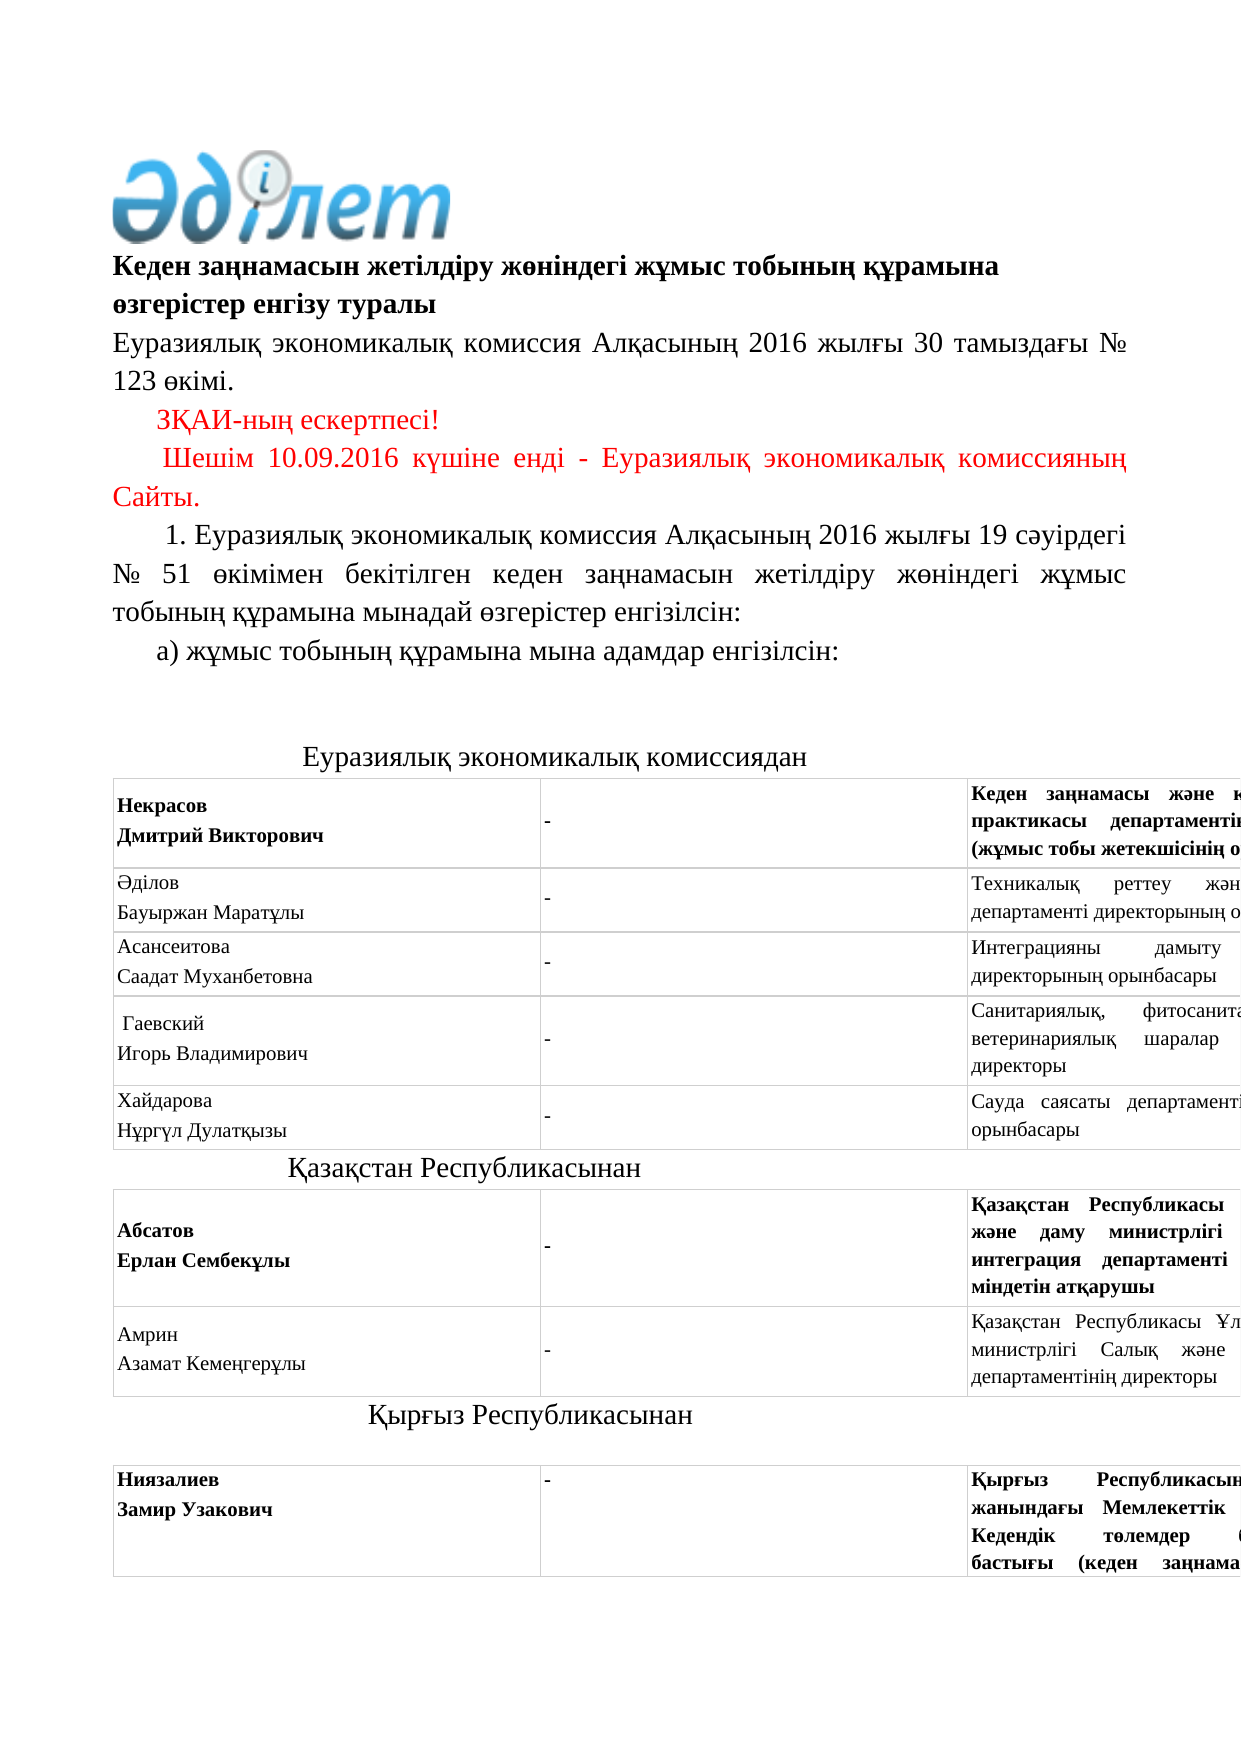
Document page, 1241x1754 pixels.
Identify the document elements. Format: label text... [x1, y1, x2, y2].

picture [112, 150, 451, 244]
table_header Қазақстан Республикасы Инвестициялар және даму министрлігі Экономикалық интеграция департаменті директорының міндетін атқарушы [968, 1190, 1240, 1306]
table_cell Амрин Азамат Кемеңгерұлы [114, 1307, 540, 1396]
text Қазақстан Республикасынан [112, 1150, 1128, 1184]
table_cell Асансеитова Саадат Муханбетовна [114, 933, 540, 995]
table_cell - [541, 933, 967, 995]
text Еуразиялық экономикалық комиссиядан [112, 739, 1128, 773]
text ЗҚАИ-ның ескертпесі! [112, 402, 1128, 435]
table_header Абсатов Ерлан Сембекұлы [114, 1190, 540, 1306]
table_cell Техникалық реттеу және аккредиттеу департаменті директорының орынбасары [968, 869, 1240, 931]
text а) жұмыс тобының құрамына мына адамдар енгізілсін: [112, 633, 1128, 667]
table_cell Қазақстан Республикасы Ұлттық экономика министрлігі Салық және кеден саясаты департаментінің директоры [968, 1307, 1240, 1396]
table_cell Санитариялық, фитосанитариялық және ветеринариялық шаралар департаментінің директоры [968, 997, 1240, 1085]
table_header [968, 1466, 1240, 1576]
table_header - [541, 779, 967, 867]
table_cell - [541, 997, 967, 1085]
table_header - [541, 1466, 967, 1576]
table_cell - [541, 1307, 967, 1396]
table_cell Хайдарова Нұргүл Дулатқызы [114, 1086, 540, 1149]
table_cell Сауда саясаты департаменті директорының орынбасары [968, 1086, 1240, 1149]
table_cell - [541, 1086, 967, 1149]
text Кеден заңнамасын жетілдіру жөніндегі жұмыс тобының құрамына өзгерістер енгізу туралы [112, 248, 1128, 320]
table_cell - [541, 869, 967, 931]
table_cell Гаевский Игорь Владимирович [114, 997, 540, 1085]
text Қырғыз Республикасынан [112, 1397, 1128, 1461]
table_cell Әділов Бауыржан Маратұлы [114, 869, 540, 931]
table_header Некрасов Дмитрий Викторович [114, 779, 540, 867]
text Шешім 10.09.2016 күшіне енді - Еуразиялық экономикалық комиссияның Сайты. [112, 440, 1128, 512]
table_header Кеден заңнамасы және құқық қолдану практикасы департаментінің директоры (жұмыс тобы жетекшісінің орынбасары) [968, 779, 1240, 867]
text Еуразиялық экономикалық комиссия Алқасының 2016 жылғы 30 тамыздағы № 123 өкімі. [112, 325, 1128, 397]
table_header - [541, 1190, 967, 1306]
table_cell Интеграцияны дамыту департаменті директорының орынбасары [968, 933, 1240, 995]
text 1. Еуразиялық экономикалық комиссия Алқасының 2016 жылғы 19 сәуірдегі № 51 өкімімен бекітілген кеден заңнамасын жетілдіру жөніндегі жұмыс тобының құрамына мынадай өзгерістер енгізілсін: [112, 517, 1128, 628]
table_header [114, 1466, 540, 1576]
